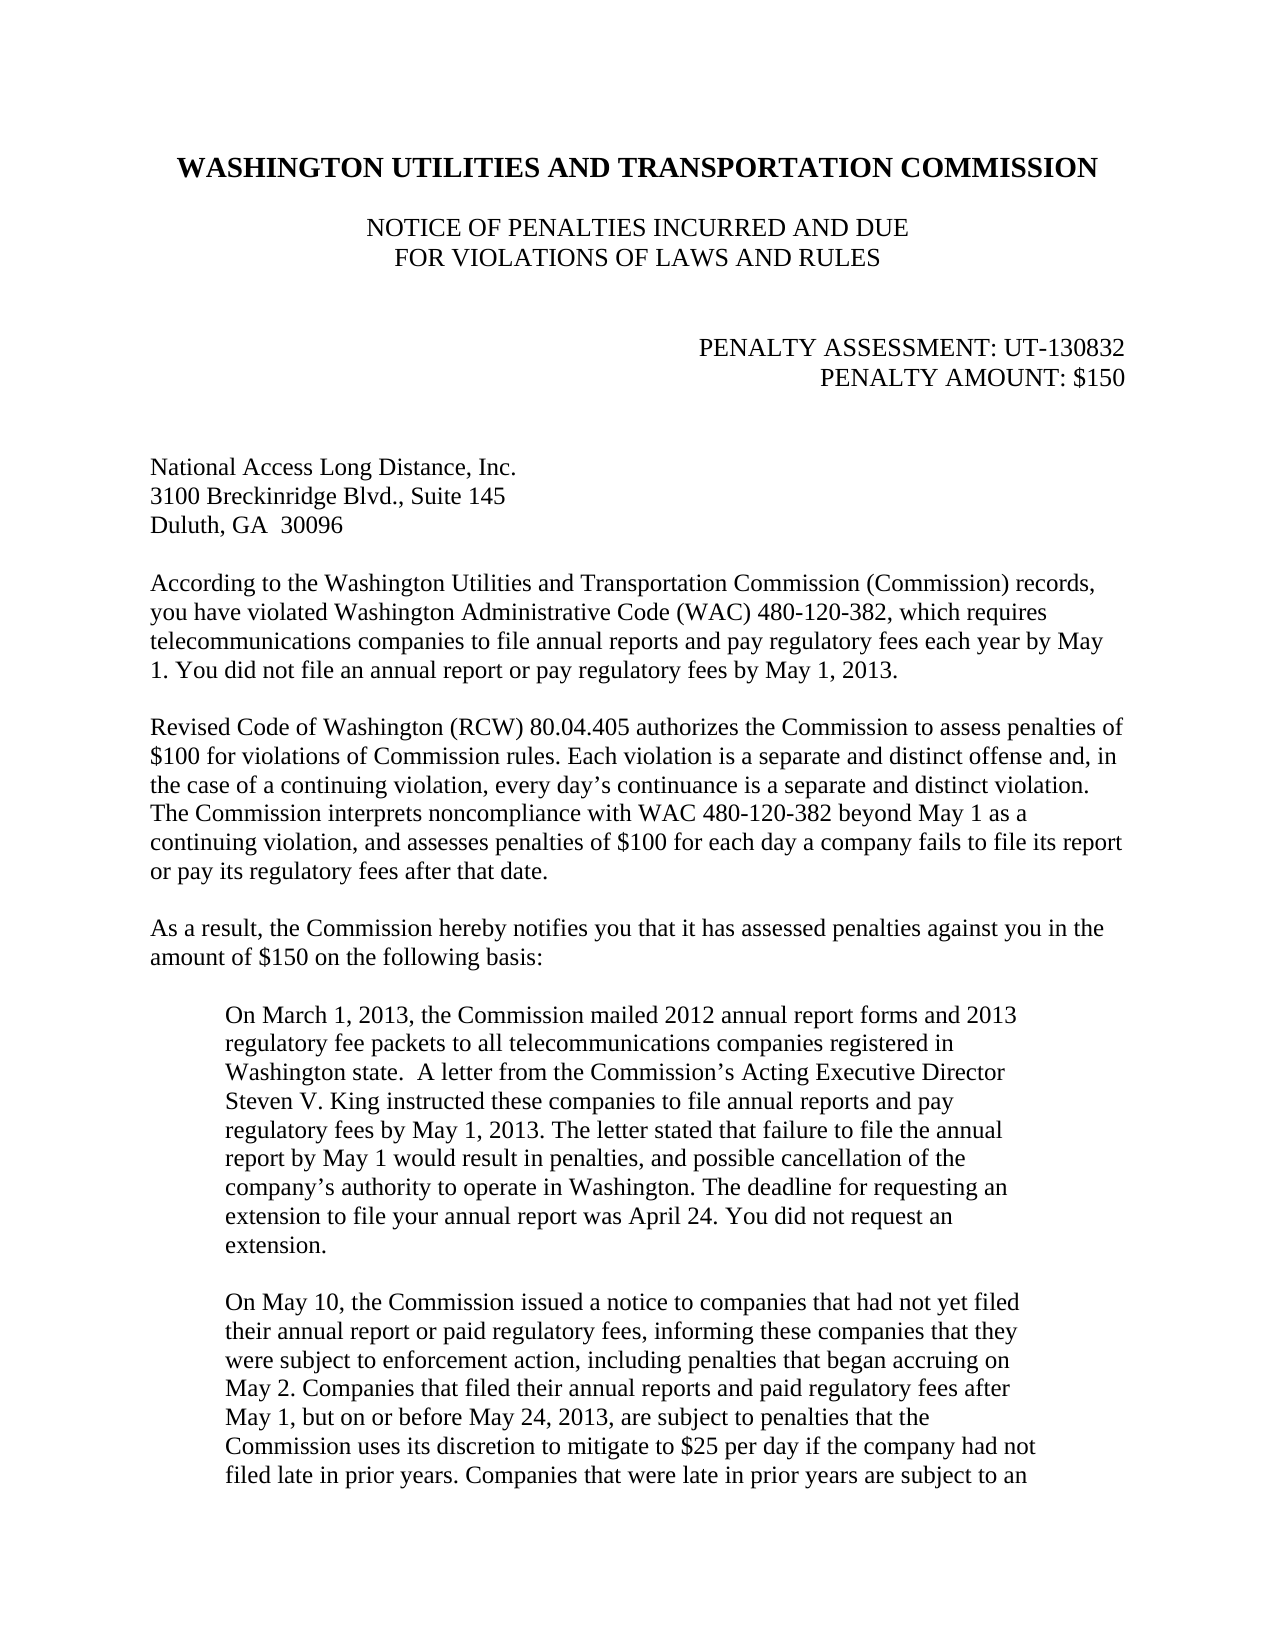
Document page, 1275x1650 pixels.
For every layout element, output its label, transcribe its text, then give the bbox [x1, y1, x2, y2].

text According to the Washington Utilities and Transportation Commission (Commission) records, you have violated Washington Administrative Code (WAC) , which requires companies to file annual reports and pay regulatory fees each year by May 1. You did not file an annual report or pay regulatory fees by May 1, 2013. [150, 568, 1125, 683]
text PENALTY AMOUNT: $ [150, 362, 1125, 392]
text Revised Code of Washington (RCW) 80.04.405 authorizes the Commission to assess penalties of $100 for violations of Commission rules. Each violation is a separate and distinct offense and, in the case of a continuing violation, every day’s continuance is a separate and distinct violation. The Commission interprets noncompliance with WAC beyond May 1 as a continuing violation, and assesses penalties of $100 for each day a company fails to file its report or pay its regulatory fees after that date. [150, 712, 1125, 885]
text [225, 1287, 1050, 1488]
text FOR VIOLATIONS OF LAWS AND RULES [150, 242, 1125, 272]
text As a result, the Commission hereby notifies you that it has assessed penalties against you in the amount of $ on the following basis: [150, 913, 1125, 971]
text WASHINGTON UTILITIES AND TRANSPORTATION COMMISSION [150, 150, 1125, 183]
text On March 1, 2013, the Commission mailed 2012 annual report forms and 2013 regulatory fee packets to all companies registered in Washington state. A letter from the Commission’s Acting Executive Director Steven V. King instructed these companies to file annual reports and pay regulatory fees by May 1, 2013. The letter stated that failure to file the annual report by May 1 would result in penalties, and possible cancellation of the company’s authority to operate in Washington. The deadline for requesting an extension to file your annual report was April 24. You did not request an extension. [225, 1000, 1050, 1258]
text PENALTY ASSESSMENT: - [150, 332, 1125, 362]
text NOTICE OF PENALTIES INCURRED AND DUE [150, 212, 1125, 242]
